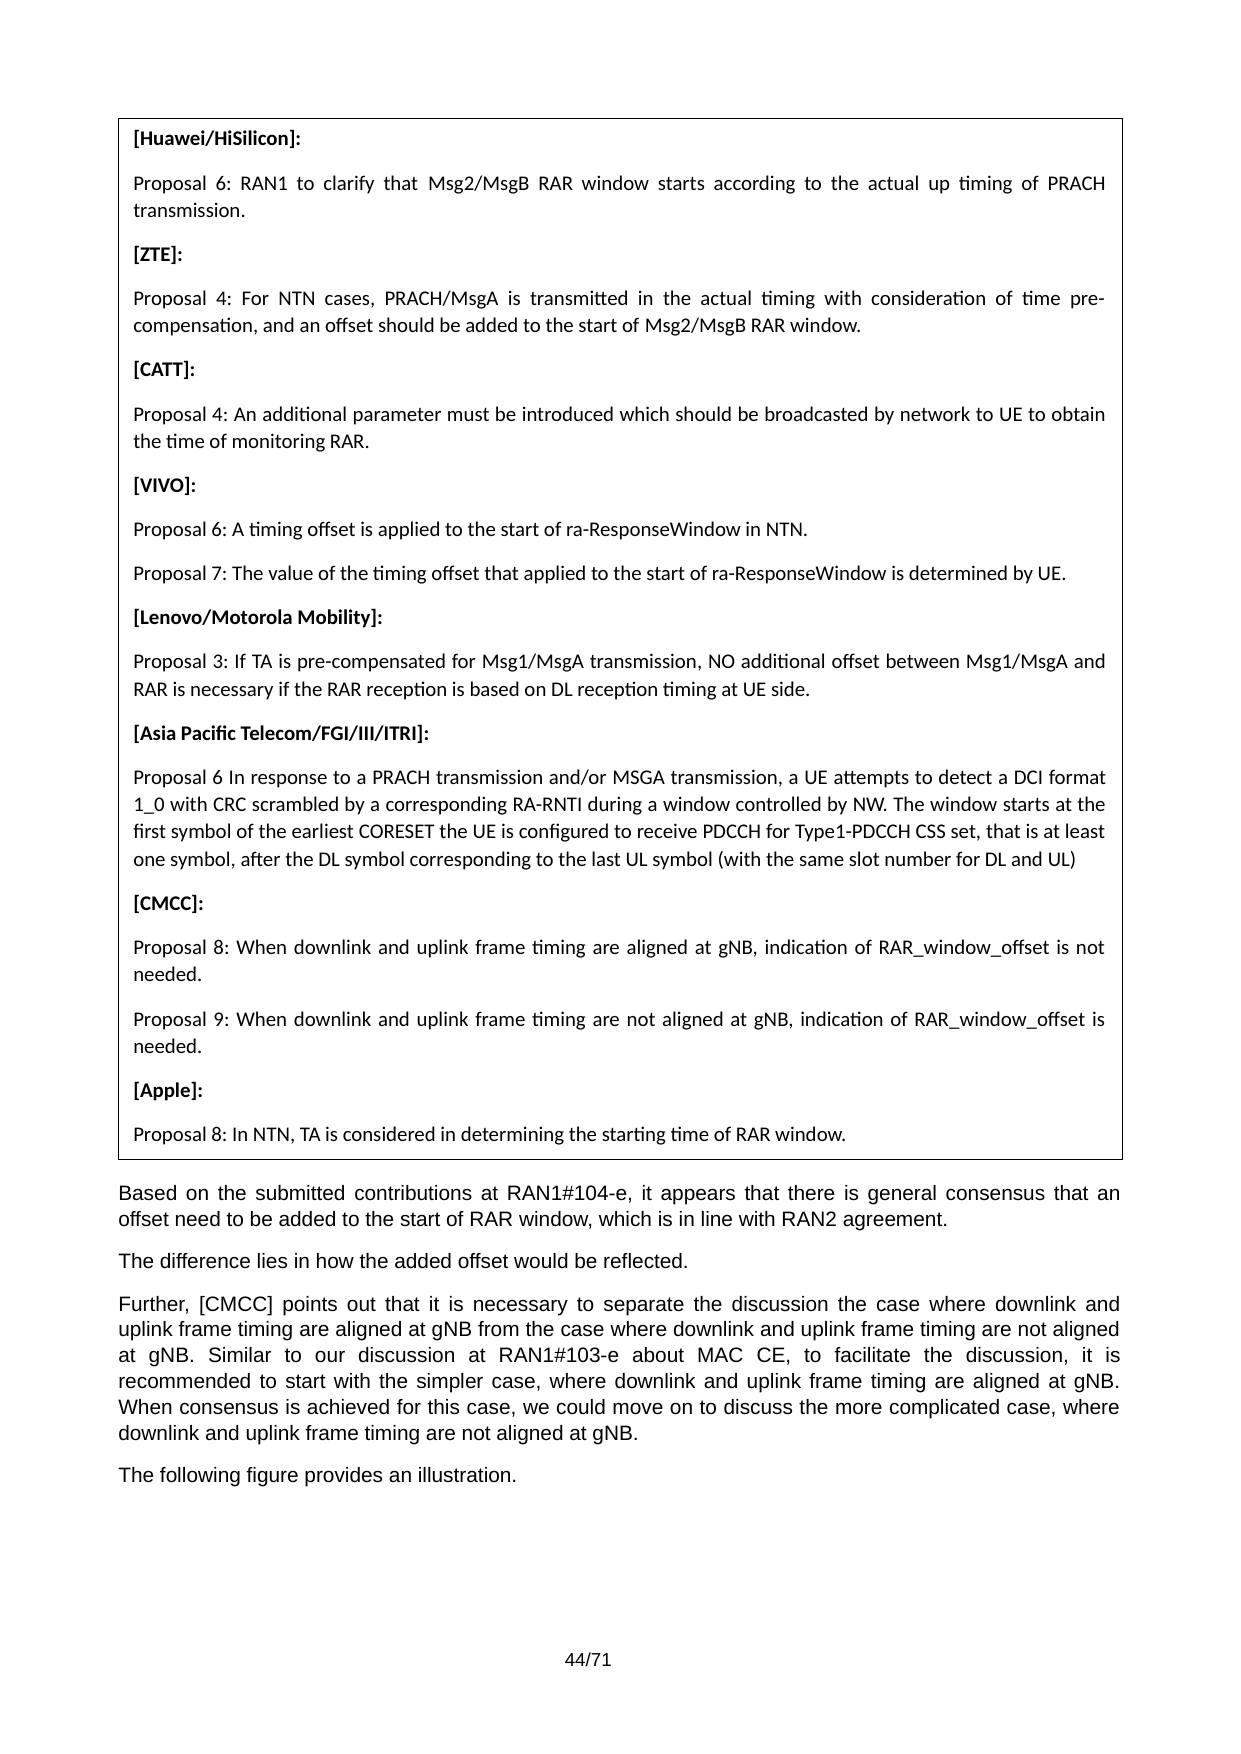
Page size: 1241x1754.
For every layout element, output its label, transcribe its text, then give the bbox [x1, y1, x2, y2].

text The difference lies in how the added offset would be reflected. [118, 1249, 1122, 1273]
text Based on the submitted contributions at RAN1#104-e, it appears that there is general consensus that an offset need to be added to the start of RAR window, which is in line with RAN2 agreement. [118, 1181, 1122, 1230]
text Further, [CMCC] points out that it is necessary to separate the discussion the case where downlink and uplink frame timing are aligned at gNB from the case where downlink and uplink frame timing are not aligned at gNB. Similar to our discussion at RAN1#103-e about MAC CE, to facilitate the discussion, it is recommended to start with the simpler case, where downlink and uplink frame timing are aligned at gNB. When consensus is achieved for this case, we could move on to discuss the more complicated case, where downlink and uplink frame timing are not aligned at gNB. [118, 1291, 1122, 1444]
text The following figure provides an illustration. [118, 1463, 1122, 1487]
